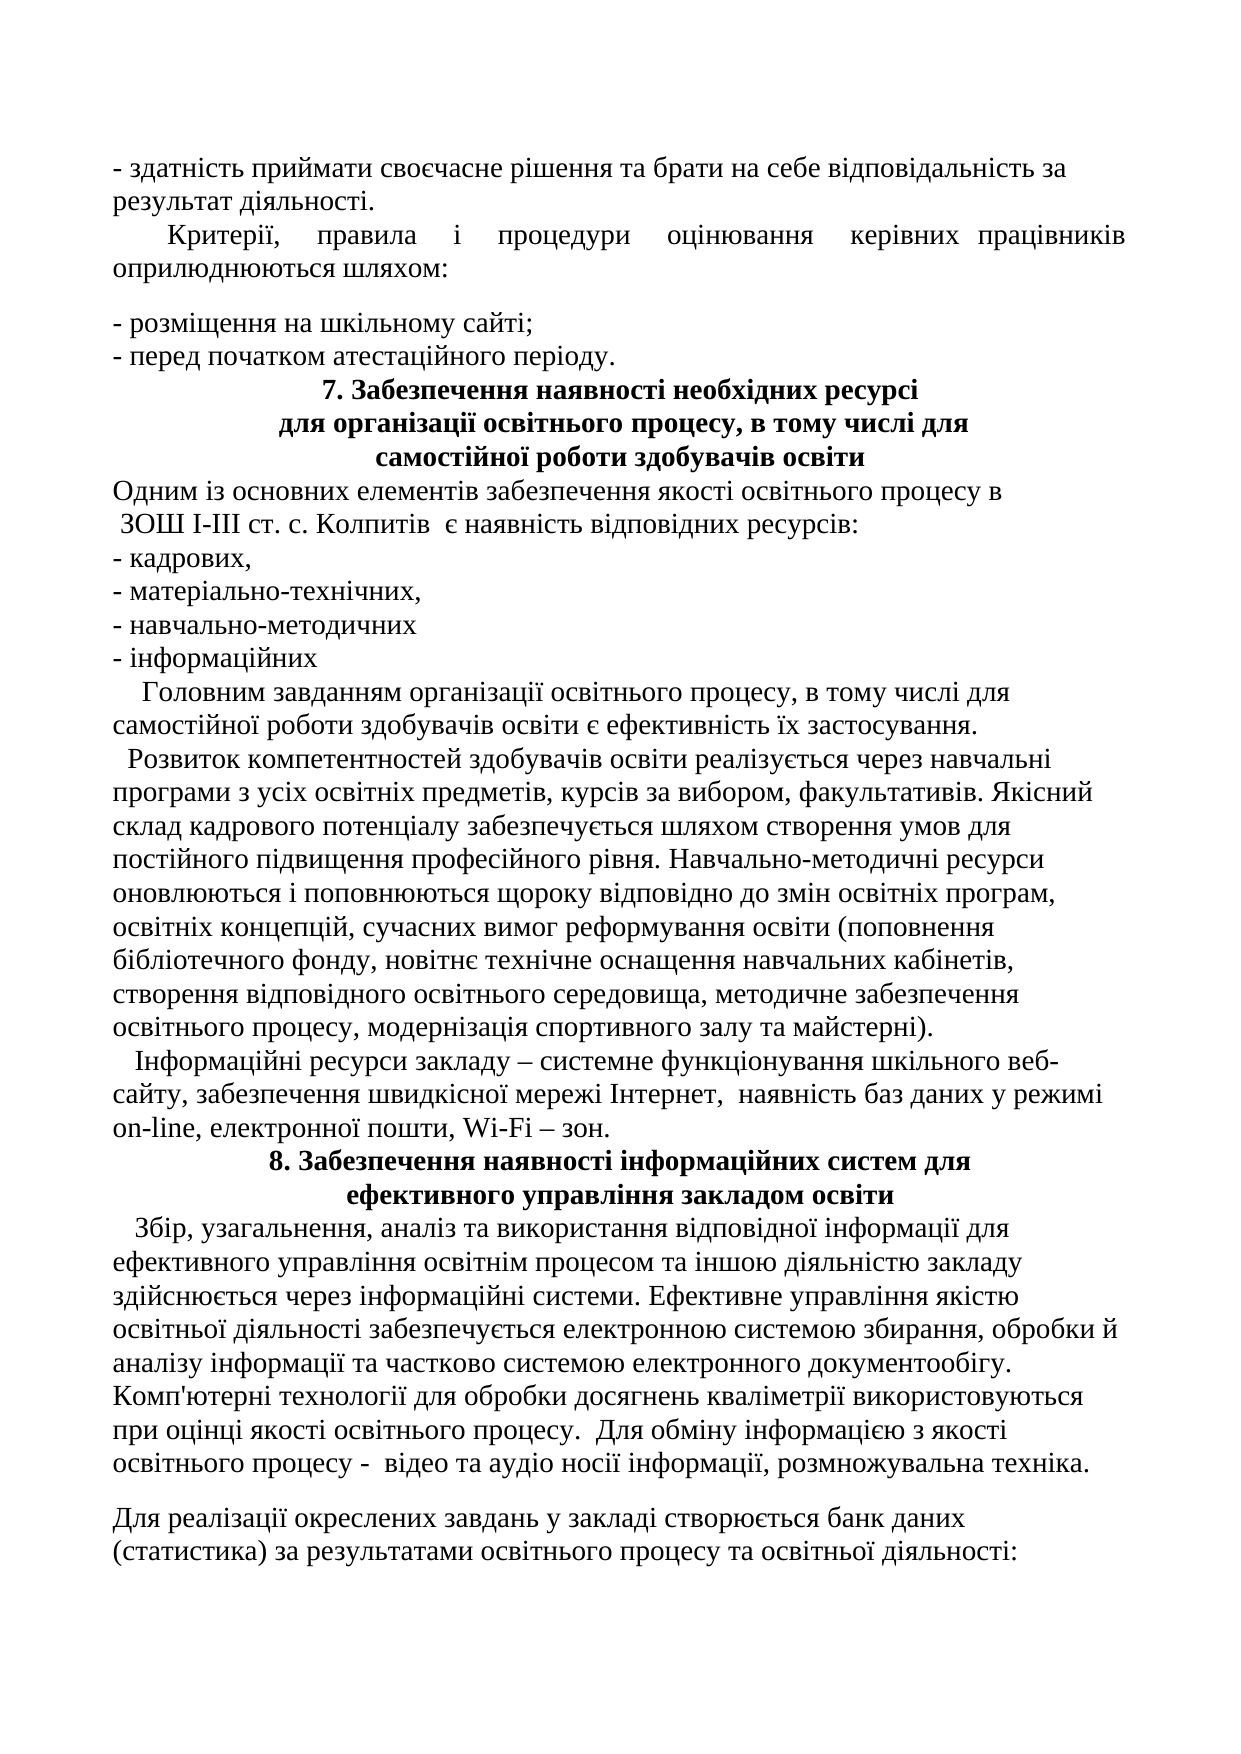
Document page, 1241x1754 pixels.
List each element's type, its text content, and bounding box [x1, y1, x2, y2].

text - здатність приймати своєчасне рішення та брати на себе відповідальність за [112, 150, 1128, 183]
text для організації освітнього процесу, в тому числі для [112, 406, 1128, 439]
text - інформаційних [112, 640, 1128, 674]
text результат діяльності. [112, 183, 1128, 217]
text Одним із основних елементів забезпечення якості освітнього процесу в [112, 473, 1128, 506]
text - кадрових, [112, 540, 1128, 573]
text Головним завданням організації освітнього процесу, в тому числі для самостійної роботи здобувачів освіти є ефективність їх застосування. [112, 674, 1128, 741]
text Критерії, правила і процедури оцінювання керівних працівників оприлюднюються шляхом: [112, 217, 1128, 284]
text 7. Забезпечення наявності необхідних ресурсі [112, 372, 1128, 406]
text Розвиток компетентностей здобувачів освіти реалізується через навчальні програми з усіх освітніх предметів, курсів за вибором, факультативів. Якісний склад кадрового потенціалу забезпечується шляхом створення умов для постійного підвищення професійного рівня. Навчально-методичні ресурси оновлюються і поповнюються щороку відповідно до змін освітніх програм, освітніх концепцій, сучасних вимог реформування освіти (поповнення бібліотечного фонду, новітнє технічне оснащення навчальних кабінетів, створення відповідного освітнього середовища, методичне забезпечення освітнього процесу, модернізація спортивного залу та майстерні). [112, 741, 1128, 1043]
text Збір, узагальнення, аналіз та використання відповідної інформації для ефективного управління освітнім процесом та іншою діяльністю закладу здійснюється через інформаційні системи. Ефективне управління якістю освітньої діяльності забезпечується електронною системою збирання, обробки й аналізу інформації та частково системою електронного документообігу. Комп'ютерні технології для обробки досягнень кваліметрії використовуються при оцінці якості освітнього процесу. Для обміну інформацією з якості освітнього процесу - відео та аудіо носії інформації, розмножувальна техніка. [112, 1211, 1128, 1479]
text - розміщення на шкільному сайті; [112, 305, 1128, 338]
text - матеріально-технічних, [112, 573, 1128, 607]
text самостійної роботи здобувачів освіти [112, 439, 1128, 473]
text - навчально-методичних [112, 607, 1128, 640]
text Для реалізації окреслених завдань у закладі створюється банк даних (статистика) за результатами освітнього процесу та освітньої діяльності: [112, 1500, 1128, 1567]
text ефективного управління закладом освіти [112, 1177, 1128, 1211]
text 8. Забезпечення наявності інформаційних систем для [112, 1143, 1128, 1177]
text ЗОШ І-ІІІ ст. с. Колпитів є наявність відповідних ресурсів: [112, 506, 1128, 540]
text Інформаційні ресурси закладу – системне функціонування шкільного веб-сайту, забезпечення швидкісної мережі Інтернет, наявність баз даних у режимі on-line, електронної пошти, Wi-Fi – зон. [112, 1043, 1128, 1143]
text - перед початком атестаційного періоду. [112, 338, 1128, 372]
